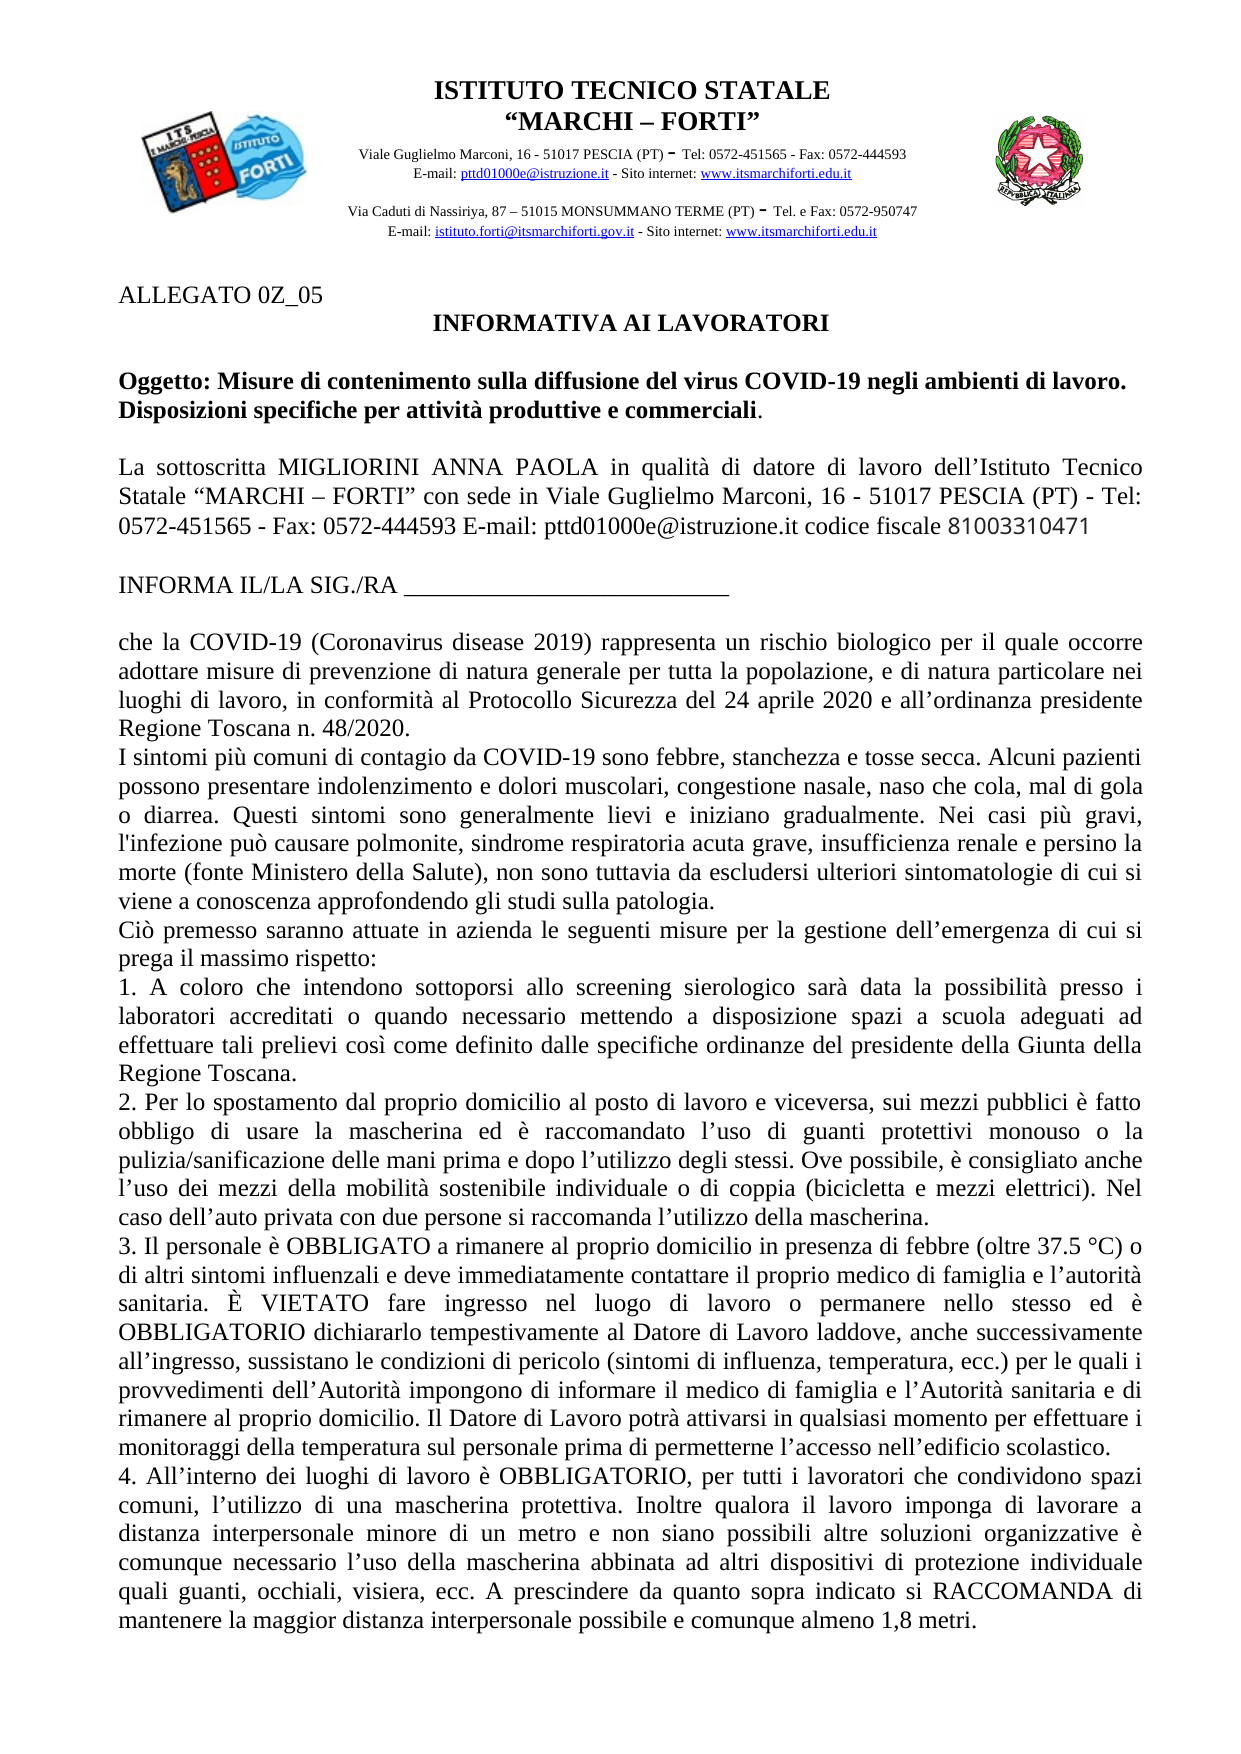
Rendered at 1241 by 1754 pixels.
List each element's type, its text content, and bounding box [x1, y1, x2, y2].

text INFORMATIVA AI LAVORATORI [118, 308, 1144, 337]
picture [141, 111, 308, 214]
text Ciò premesso saranno attuate in azienda le seguenti misure per la gestione dell’emergenza di cui si prega il massimo rispetto: [118, 915, 1144, 972]
text 4. All’interno dei luoghi di lavoro è OBBLIGATORIO, per tutti i lavoratori che condividono spazi comuni, l’utilizzo di una mascherina protettiva. Inoltre qualora il lavoro imponga di lavorare a distanza interpersonale minore di un metro e non siano possibili altre soluzioni organizzative è comunque necessario l’uso della mascherina abbinata ad altri dispositivi di protezione individuale quali guanti, occhiali, visiera, ecc. A prescindere da quanto sopra indicato si RACCOMANDA di mantenere la maggior distanza interpersonale possibile e comunque almeno 1,8 metri. [118, 1461, 1144, 1633]
text La sottoscritta MIGLIORINI ANNA PAOLA in qualità di datore di lavoro dell’Istituto Tecnico Statale “MARCHI – FORTI” con sede in Viale Guglielmo Marconi, 16 - 51017 PESCIA (PT) - Tel: 0572-451565 - Fax: 0572-444593 E-mail: pttd01000e@istruzione.it codice fiscale 81003310471 [118, 452, 1144, 541]
text 3. Il personale è OBBLIGATO a rimanere al proprio domicilio in presenza di febbre (oltre 37.5 °C) o di altri sintomi influenzali e deve immediatamente contattare il proprio medico di famiglia e l’autorità sanitaria. È VIETATO fare ingresso nel luogo di lavoro o permanere nello stesso ed è OBBLIGATORIO dichiararlo tempestivamente al Datore di Lavoro laddove, anche successivamente all’ingresso, sussistano le condizioni di pericolo (sintomi di influenza, temperatura, ecc.) per le quali i provvedimenti dell’Autorità impongono di informare il medico di famiglia e l’Autorità sanitaria e di rimanere al proprio domicilio. Il Datore di Lavoro potrà attivarsi in qualsiasi momento per effettuare i monitoraggi della temperatura sul personale prima di permetterne l’accesso nell’edificio scolastico. [118, 1231, 1144, 1461]
text 2. Per lo spostamento dal proprio domicilio al posto di lavoro e viceversa, sui mezzi pubblici è fatto obbligo di usare la mascherina ed è raccomandato l’uso di guanti protettivi monouso o la pulizia/sanificazione delle mani prima e dopo l’utilizzo degli stessi. Ove possibile, è consigliato anche l’uso dei mezzi della mobilità sostenibile individuale o di coppia (bicicletta e mezzi elettrici). Nel caso dell’auto privata con due persone si raccomanda l’utilizzo della mascherina. [118, 1087, 1144, 1231]
text che la COVID-19 (Coronavirus disease 2019) rappresenta un rischio biologico per il quale occorre adottare misure di prevenzione di natura generale per tutta la popolazione, e di natura particolare nei luoghi di lavoro, in conformità al Protocollo Sicurezza del 24 aprile 2020 e all’ordinanza presidente Regione Toscana n. 48/2020. [118, 627, 1144, 742]
text ALLEGATO 0Z_05 [118, 280, 1144, 308]
picture [992, 114, 1085, 210]
text Oggetto: Misure di contenimento sulla diffusione del virus COVID-19 negli ambienti di lavoro. Disposizioni specifiche per attività produttive e commerciali. [118, 366, 1144, 423]
text INFORMA IL/LA SIG./RA __________________________ [118, 570, 1144, 598]
text I sintomi più comuni di contagio da COVID-19 sono febbre, stanchezza e tosse secca. Alcuni pazienti possono presentare indolenzimento e dolori muscolari, congestione nasale, naso che cola, mal di gola o diarrea. Questi sintomi sono generalmente lievi e iniziano gradualmente. Nei casi più gravi, l'infezione può causare polmonite, sindrome respiratoria acuta grave, insufficienza renale e persino la morte (fonte Ministero della Salute), non sono tuttavia da escludersi ulteriori sintomatologie di cui si viene a conoscenza approfondendo gli studi sulla patologia. [118, 742, 1144, 915]
text 1. A coloro che intendono sottoporsi allo screening sierologico sarà data la possibilità presso i laboratori accreditati o quando necessario mettendo a disposizione spazi a scuola adeguati ad effettuare tali prelievi così come definito dalle specifiche ordinanze del presidente della Giunta della Regione Toscana. [118, 972, 1144, 1087]
